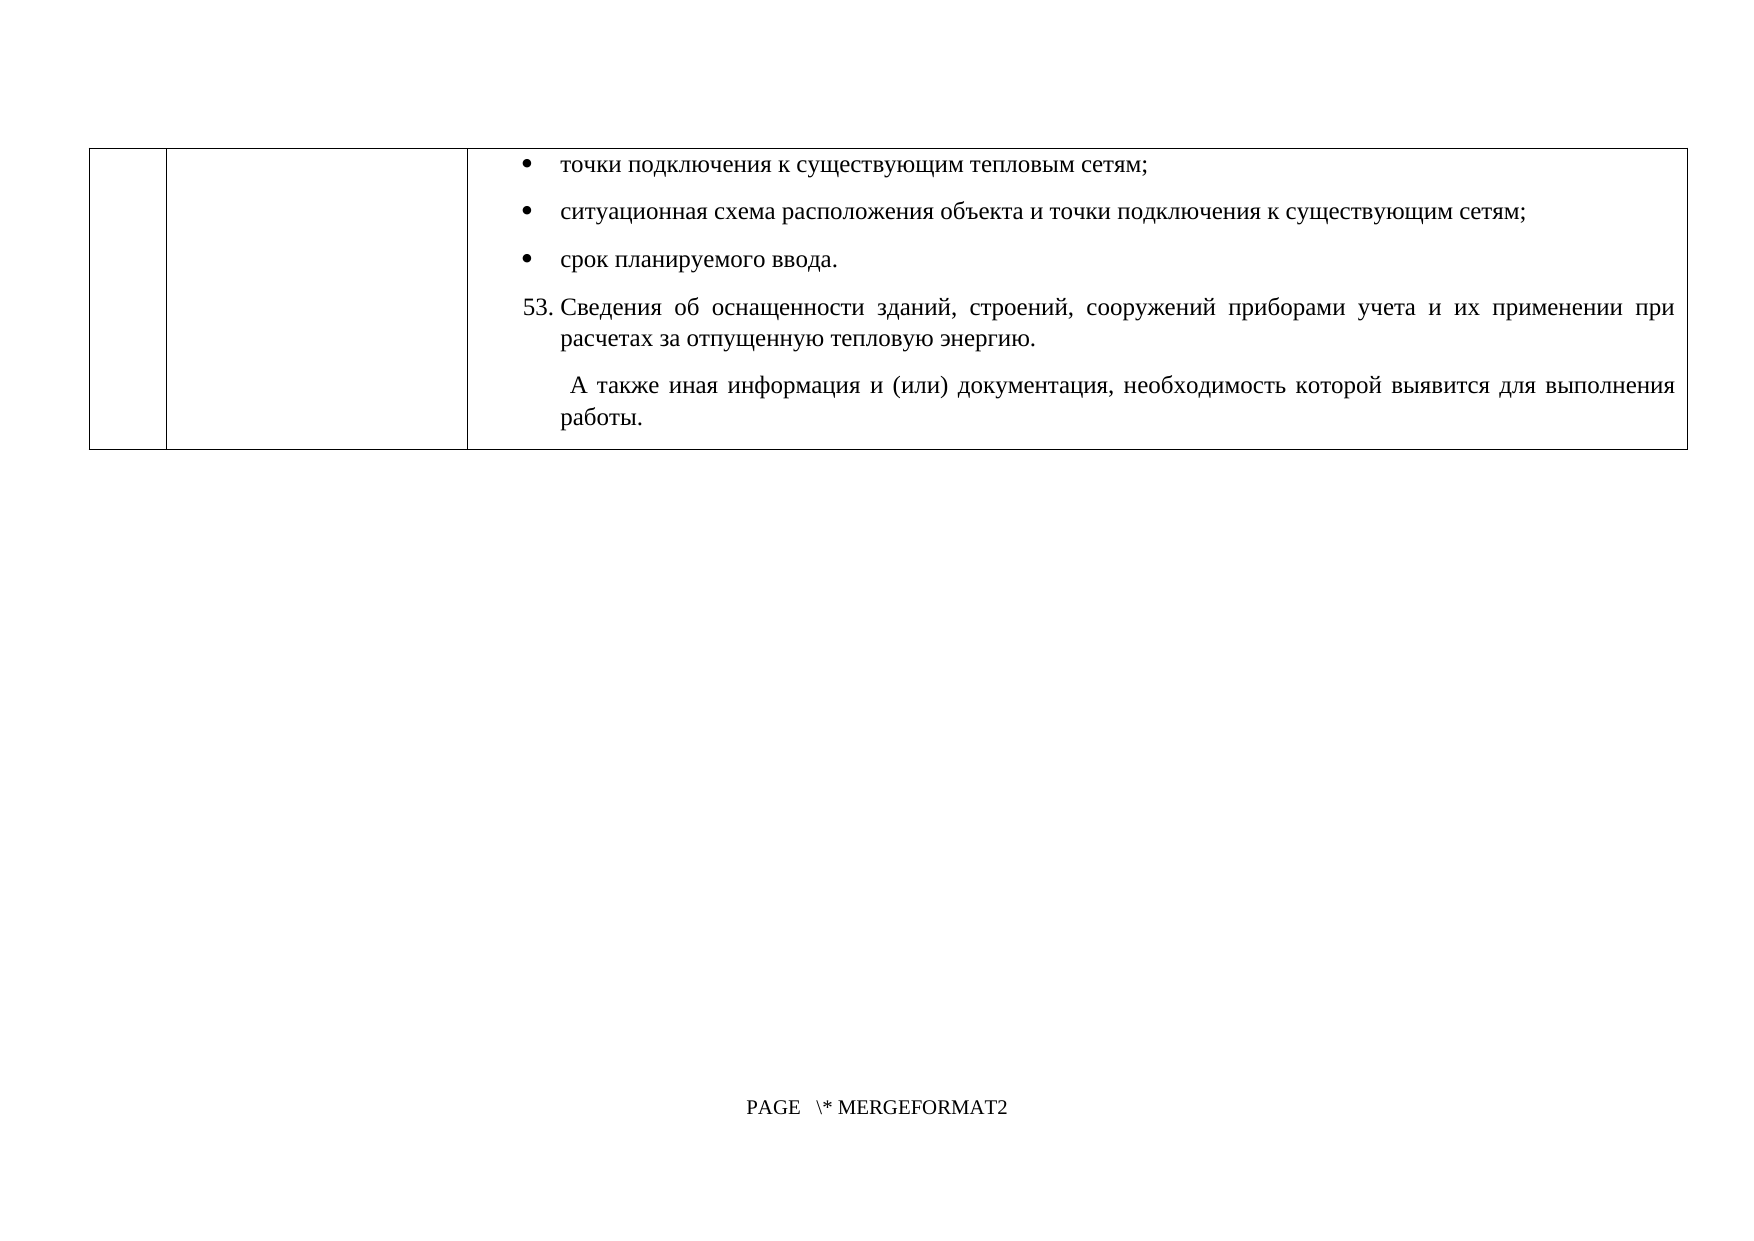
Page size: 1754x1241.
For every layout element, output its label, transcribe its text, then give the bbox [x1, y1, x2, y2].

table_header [167, 149, 467, 449]
table_header 7 [90, 149, 166, 449]
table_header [468, 149, 1687, 449]
